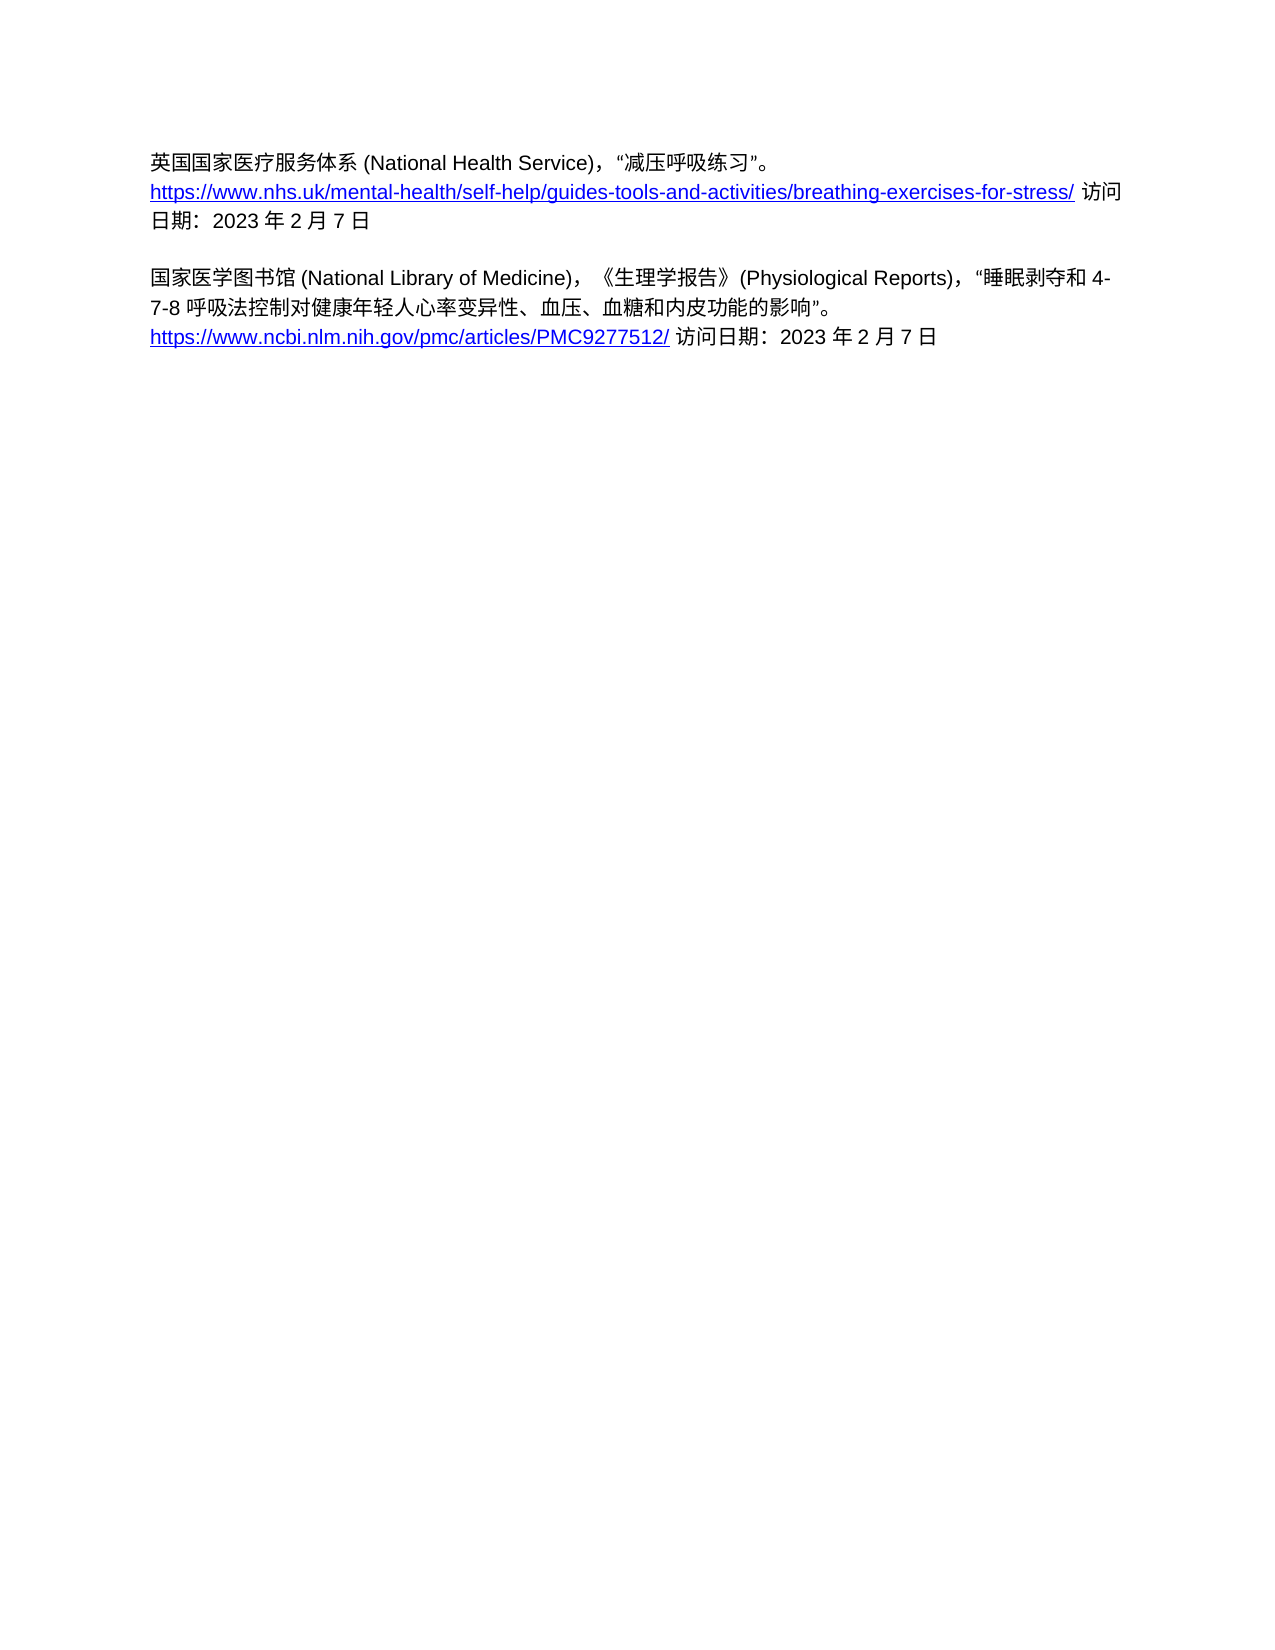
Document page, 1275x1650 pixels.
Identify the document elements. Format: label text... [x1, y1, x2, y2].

text 英国国家医疗服务体系 (National Health Service)，“减压呼吸练习”。https://www.nhs.uk/mental-health/self-help/guides-tools-and-activities/breathing-exercises-for-stress/ 访问日期：2023 年 2 月 7 日 [150, 150, 1125, 234]
text 国家医学图书馆 (National Library of Medicine)，《生理学报告》(Physiological Reports)，“睡眠剥夺和 4‐7‐8 呼吸法控制对健康年轻人心率变异性、血压、血糖和内皮功能的影响”。https://www.ncbi.nlm.nih.gov/pmc/articles/PMC9277512/ 访问日期：2023 年 2 月 7 日 [150, 265, 1125, 349]
